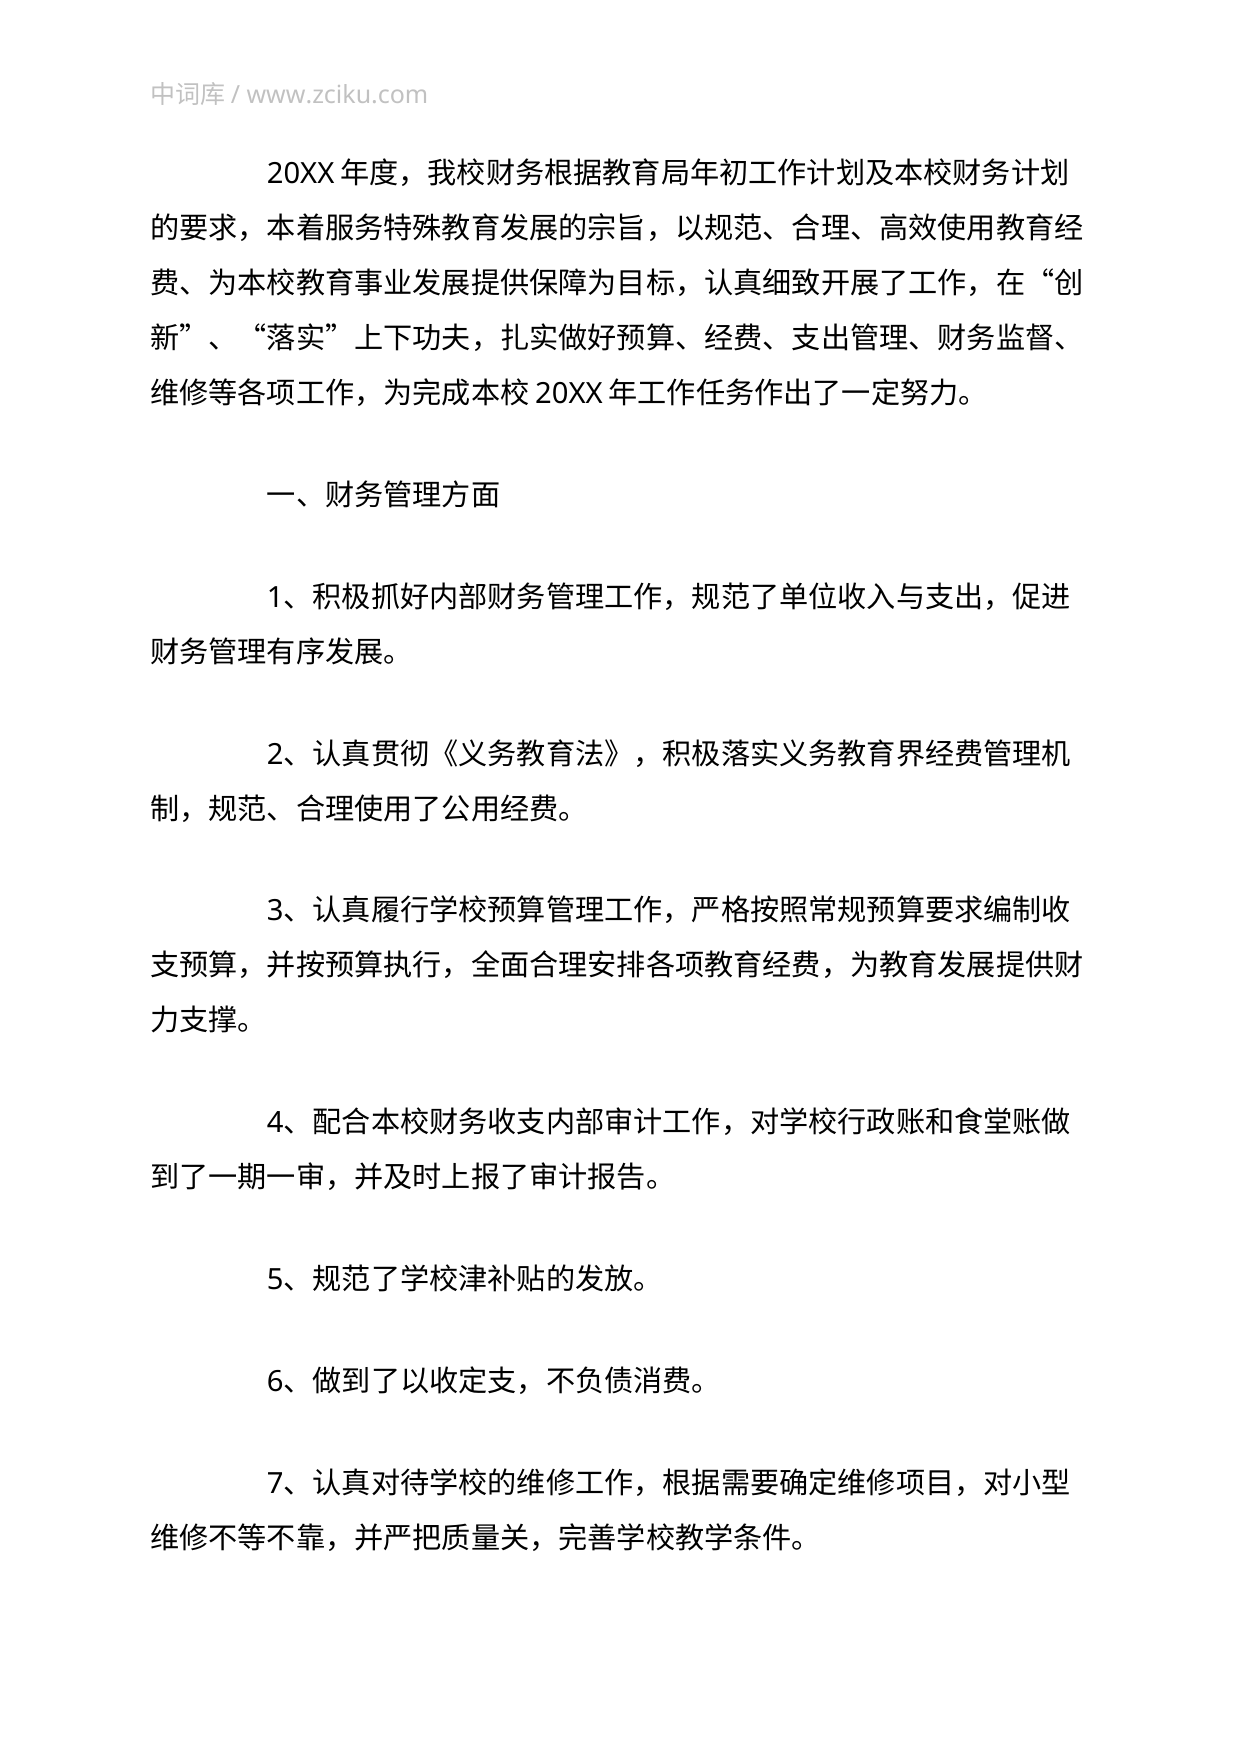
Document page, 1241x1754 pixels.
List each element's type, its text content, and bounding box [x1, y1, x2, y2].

text 6、做到了以收定支，不负债消费。 [150, 1357, 1090, 1400]
text 4、配合本校财务收支内部审计工作，对学校行政账和食堂账做到了一期一审，并及时上报了审计报告。 [150, 1099, 1090, 1196]
text 20XX年度，我校财务根据教育局年初工作计划及本校财务计划的要求，本着服务特殊教育发展的宗旨，以规范、合理、高效使用教育经费、为本校教育事业发展提供保障为目标，认真细致开展了工作，在“创新”、“落实”上下功夫，扎实做好预算、经费、支出管理、财务监督、维修等各项工作，为完成本校20XX年工作任务作出了一定努力。 [150, 150, 1090, 412]
text 7、认真对待学校的维修工作，根据需要确定维修项目，对小型维修不等不靠，并严把质量关，完善学校教学条件。 [150, 1459, 1090, 1557]
text 一、财务管理方面 [150, 472, 1090, 514]
text 5、规范了学校津补贴的发放。 [150, 1255, 1090, 1298]
text 3、认真履行学校预算管理工作，严格按照常规预算要求编制收支预算，并按预算执行，全面合理安排各项教育经费，为教育发展提供财力支撑。 [150, 887, 1090, 1039]
text 2、认真贯彻《义务教育法》，积极落实义务教育界经费管理机制，规范、合理使用了公用经费。 [150, 730, 1090, 827]
text 1、积极抓好内部财务管理工作，规范了单位收入与支出，促进财务管理有序发展。 [150, 573, 1090, 671]
